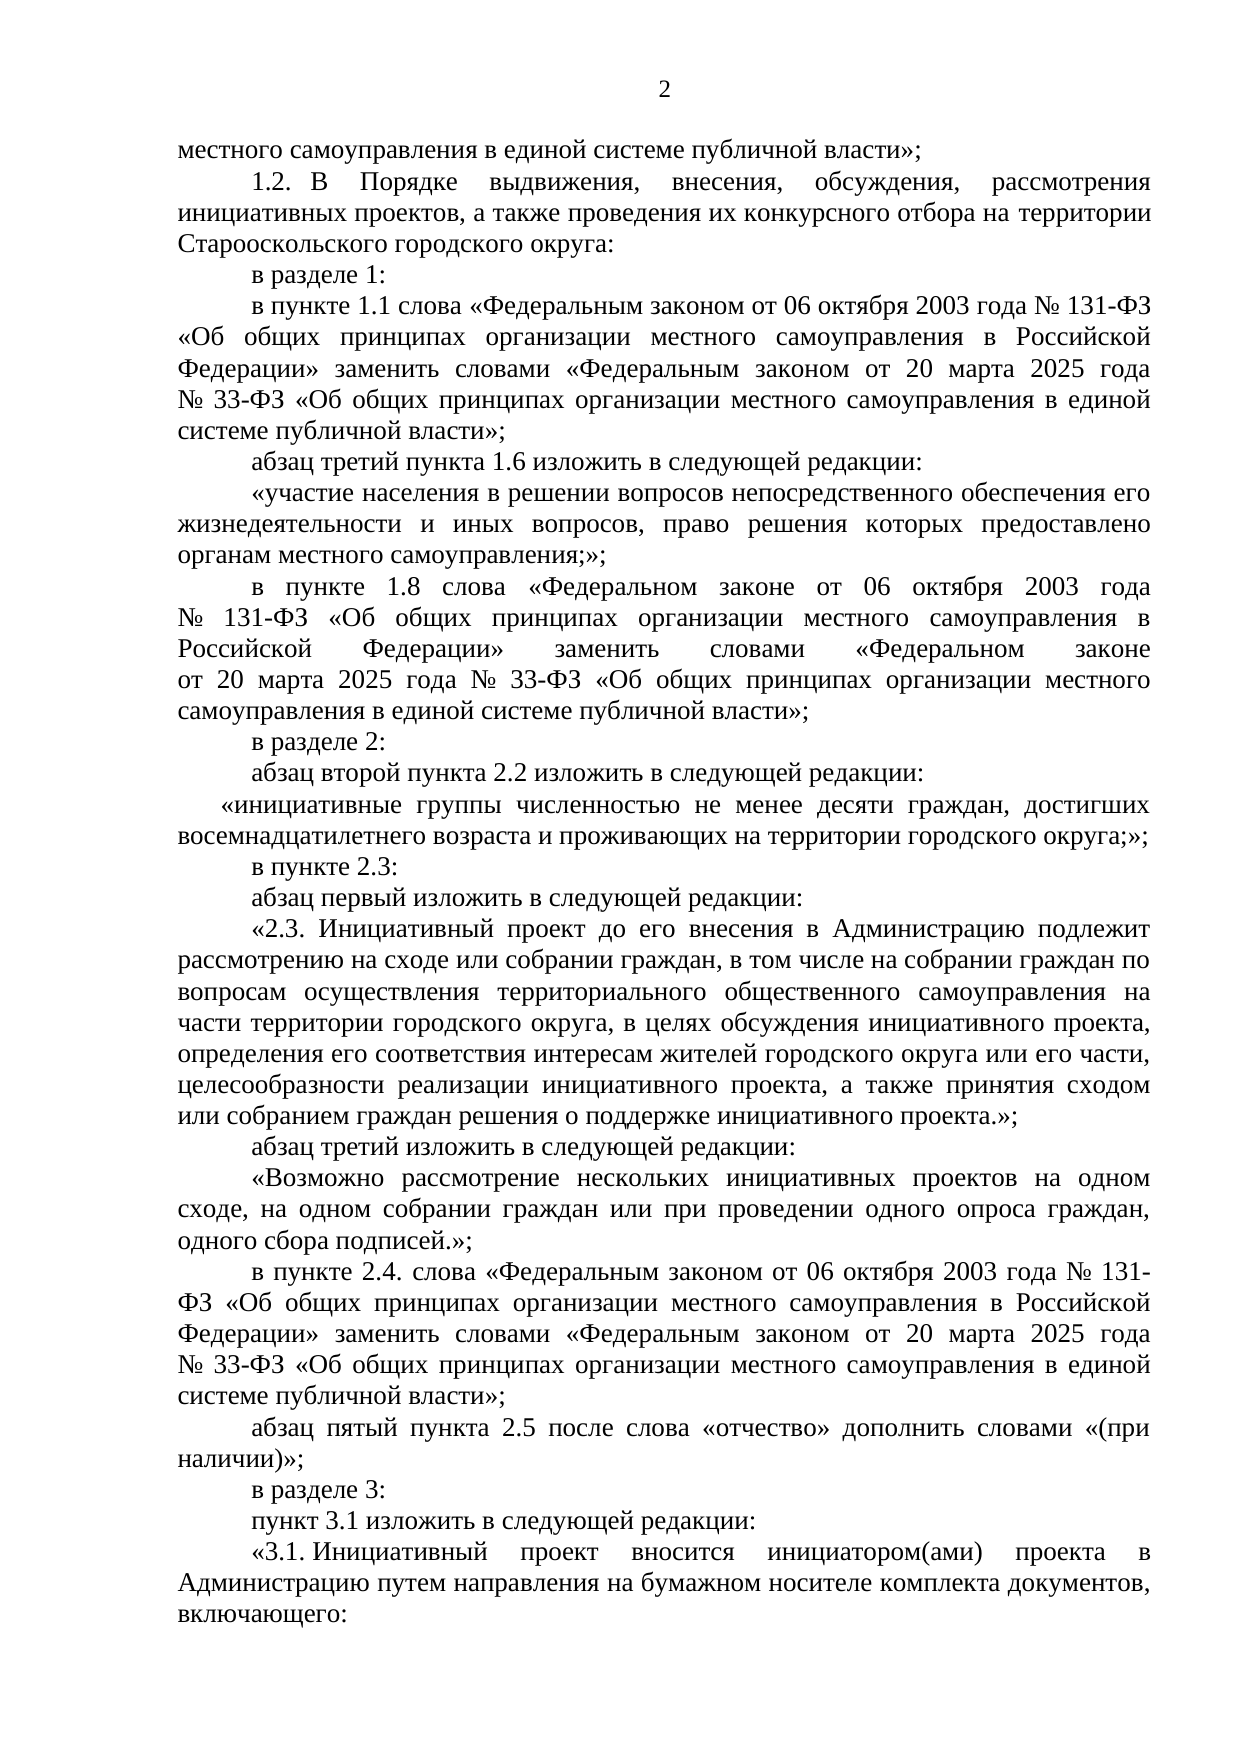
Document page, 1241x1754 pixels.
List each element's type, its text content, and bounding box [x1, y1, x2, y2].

text «Возможно рассмотрение нескольких инициативных проектов на одном сходе, на одном собрании граждан или при проведении одного опроса граждан, одного сбора подписей.»; [177, 1161, 1152, 1255]
title В Порядке выдвижения, внесения, обсуждения, рассмотрения инициативных проектов, а также проведения их конкурсного отбора на территории Старооскольского городского округа: [177, 165, 1152, 258]
text абзац второй пункта 2.2 изложить в следующей редакции: [177, 757, 1152, 788]
text пункт 3.1 изложить в следующей редакции: [177, 1504, 1152, 1535]
text абзац первый изложить в следующей редакции: [177, 881, 1152, 912]
title абзац третий пункта 1.6 изложить в следующей редакции: [177, 445, 1152, 476]
title в пункте 1.1 слова «Федеральным законом от 06 октября 2003 года № 131-ФЗ «Об общих принципах организации местного самоуправления в Российской Федерации» заменить словами «Федеральным законом от 20 марта 2025 года № 33-ФЗ «Об общих принципах организации местного самоуправления в единой системе публичной власти»; [177, 289, 1152, 445]
title в разделе 2: [177, 725, 1152, 757]
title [177, 134, 1152, 165]
text «2.3. Инициативный проект до его внесения в Администрацию подлежит рассмотрению на сходе или собрании граждан, в том числе на собрании граждан по вопросам осуществления территориального общественного самоуправления на части территории городского округа, в целях обсуждения инициативного проекта, определения его соответствия интересам жителей городского округа или его части, целесообразности реализации инициативного проекта, а также принятия сходом или собранием граждан решения о поддержке инициативного проекта.»; [177, 912, 1152, 1130]
text в пункте 2.4. слова «Федеральным законом от 06 октября 2003 года № 131-ФЗ «Об общих принципах организации местного самоуправления в Российской Федерации» заменить словами «Федеральным законом от 20 марта 2025 года № 33-ФЗ «Об общих принципах организации местного самоуправления в единой системе публичной власти»; [177, 1255, 1152, 1411]
title «участие населения в решении вопросов непосредственного обеспечения его жизнедеятельности и иных вопросов, право решения которых предоставлено органам местного самоуправления;»; [177, 476, 1152, 570]
text «инициативные группы численностью не менее десяти граждан, достигших восемнадцатилетнего возраста и проживающих на территории городского округа;»; [177, 788, 1152, 850]
title в пункте 1.8 слова «Федеральном законе от 06 октября 2003 года № 131-ФЗ «Об общих принципах организации местного самоуправления в Российской Федерации» заменить словами «Федеральном законе от 20 марта 2025 года № 33-ФЗ «Об общих принципах организации местного самоуправления в единой системе публичной власти»; [177, 570, 1152, 725]
text в пункте 2.3: [177, 850, 1152, 881]
text в разделе 3: [177, 1473, 1152, 1504]
title в разделе 1: [177, 258, 1152, 289]
text абзац пятый пункта 2.5 после слова «отчество» дополнить словами «(при наличии)»; [177, 1411, 1152, 1473]
text «3.1. Инициативный проект вносится инициатором(ами) проекта в Администрацию путем направления на бумажном носителе комплекта документов, включающего: [177, 1535, 1152, 1629]
text абзац третий изложить в следующей редакции: [177, 1130, 1152, 1161]
